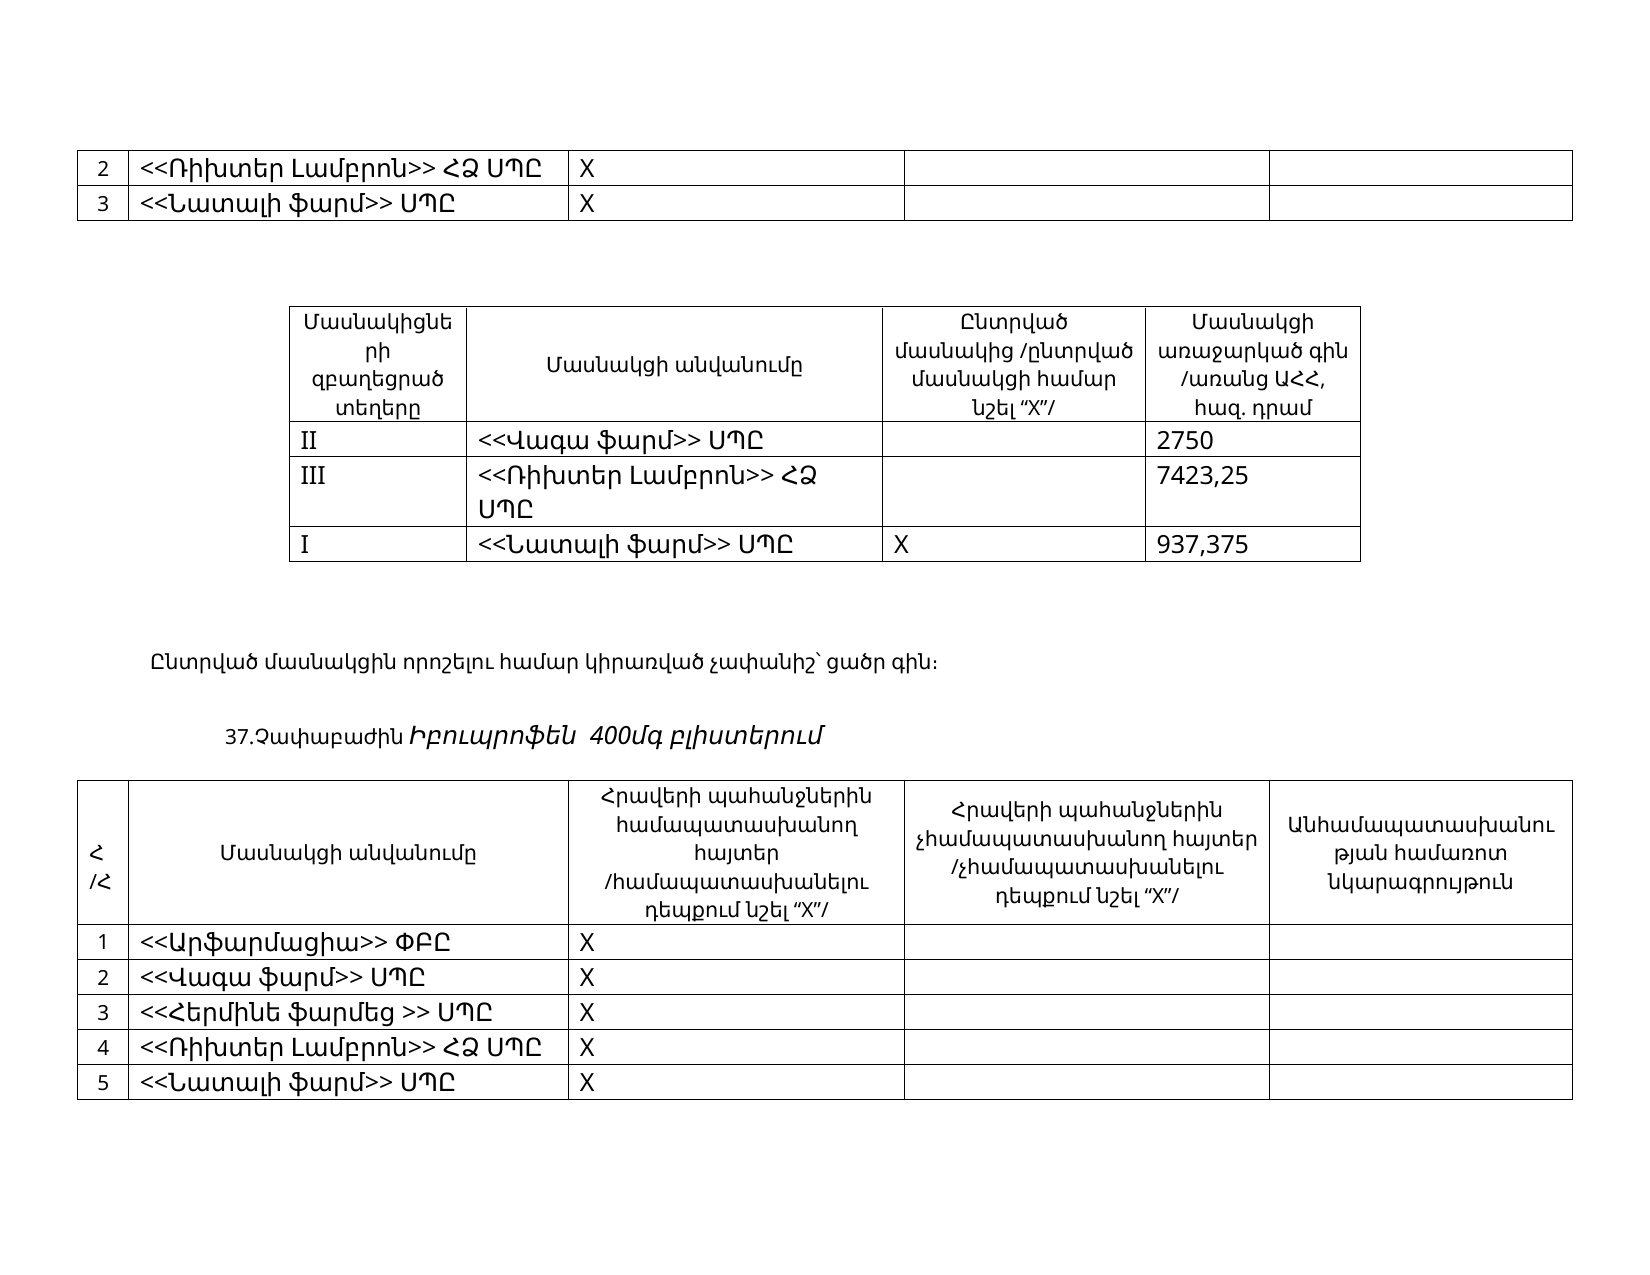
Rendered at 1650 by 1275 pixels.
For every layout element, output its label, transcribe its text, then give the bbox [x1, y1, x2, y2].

table_header Մասնակցի անվանումը [129, 781, 568, 924]
table_cell X [569, 186, 904, 220]
table_cell [1270, 1065, 1572, 1099]
table_cell X [569, 995, 904, 1029]
table_cell <<Ռիխտեր Լամբրոն>> ՀՁ ՍՊԸ [467, 457, 882, 526]
table_cell <<Հերմինե ֆարմեց >> ՍՊԸ [129, 995, 568, 1029]
table_cell [1270, 925, 1572, 959]
table_cell 2 [78, 960, 128, 994]
table_cell [905, 925, 1269, 959]
table_cell [1270, 960, 1572, 994]
table_cell X [569, 151, 904, 185]
table_cell III [290, 457, 466, 526]
table_cell [883, 422, 1145, 456]
table_cell [1270, 995, 1572, 1029]
table_header Մասնակցի անվանումը [467, 307, 882, 421]
table_cell [905, 1065, 1269, 1099]
table_header Հ/Հ [78, 781, 128, 924]
table_cell X [569, 1030, 904, 1064]
table_cell 5 [78, 1065, 128, 1099]
table_cell 1 [78, 925, 128, 959]
table_cell <<Ռիխտեր Լամբրոն>> ՀՁ ՍՊԸ [129, 151, 568, 185]
table_cell <<Վագա ֆարմ>> ՍՊԸ [129, 960, 568, 994]
text Ընտրված մասնակցին որոշելու համար կիրառված չափանիշ՝ ցածր գին։ [150, 647, 1500, 675]
table_cell I [290, 527, 466, 561]
table_cell <<Վագա ֆարմ>> ՍՊԸ [467, 422, 882, 456]
list 37.Չափաբաժին Իբուպրոֆեն 400մգ բլիստերում [225, 718, 1500, 752]
table_cell X [569, 960, 904, 994]
table_cell [1270, 151, 1572, 185]
table_cell X [569, 925, 904, 959]
table_cell X [883, 527, 1145, 561]
table_cell 2 [78, 151, 128, 185]
table_cell <<Ռիխտեր Լամբրոն>> ՀՁ ՍՊԸ [129, 1030, 568, 1064]
table_cell II [290, 422, 466, 456]
table_cell 937,375 [1146, 527, 1360, 561]
table_cell 3 [78, 186, 128, 220]
table_header Հրավերի պահանջներին համապատասխանող հայտեր /համապատասխանելու դեպքում նշել “X”/ [569, 781, 904, 924]
table_cell [1270, 186, 1572, 220]
table_cell 7423,25 [1146, 457, 1360, 526]
table_header Ընտրված մասնակից /ընտրված մասնակցի համար նշել “X”/ [883, 307, 1145, 421]
table_cell <<Նատալի ֆարմ>> ՍՊԸ [129, 186, 568, 220]
table_cell <<Նատալի ֆարմ>> ՍՊԸ [129, 1065, 568, 1099]
table_cell [883, 457, 1145, 526]
table_cell [905, 995, 1269, 1029]
table_header Մասնակցի առաջարկած գին /առանց ԱՀՀ, հազ. դրամ [1146, 307, 1360, 421]
table_header Անհամապատասխանության համառոտ նկարագրույթուն [1270, 781, 1572, 924]
table_header Հրավերի պահանջներին չհամապատասխանող հայտեր /չհամապատասխանելու դեպքում նշել “X”/ [905, 781, 1269, 924]
table_cell X [569, 1065, 904, 1099]
table_cell 2750 [1146, 422, 1360, 456]
table_cell <<Արֆարմացիա>> ՓԲԸ [129, 925, 568, 959]
table_cell 3 [78, 995, 128, 1029]
table_cell [905, 151, 1269, 185]
table_cell [905, 186, 1269, 220]
table_cell 4 [78, 1030, 128, 1064]
table_cell [905, 960, 1269, 994]
table_cell [1270, 1030, 1572, 1064]
table_cell [905, 1030, 1269, 1064]
table_header Մասնակիցների զբաղեցրած տեղերը [290, 307, 466, 421]
table_cell <<Նատալի ֆարմ>> ՍՊԸ [467, 527, 882, 561]
